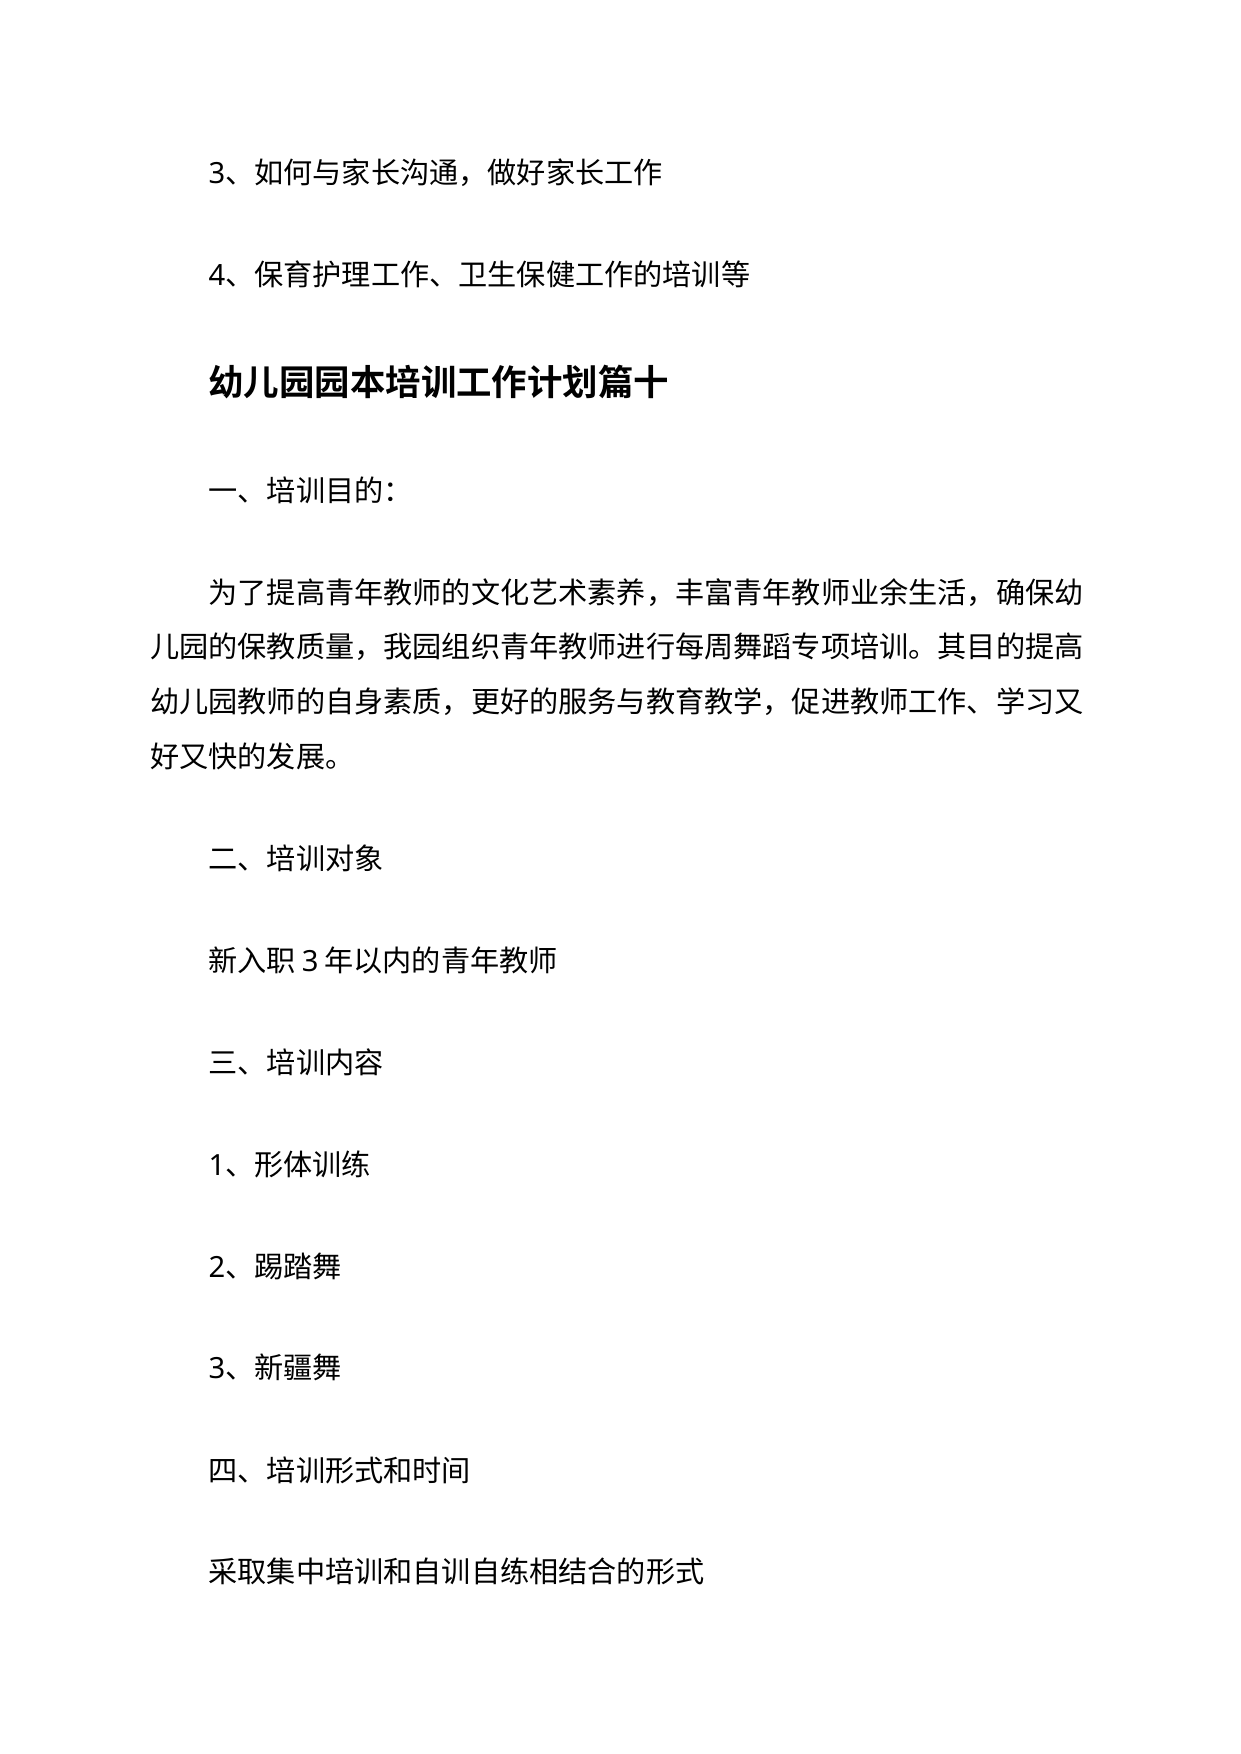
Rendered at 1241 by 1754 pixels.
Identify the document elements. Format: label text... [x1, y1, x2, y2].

text 1、形体训练 [150, 1141, 1090, 1183]
text 三、培训内容 [150, 1039, 1090, 1082]
text 四、培训形式和时间 [150, 1447, 1090, 1489]
text 幼儿园园本培训工作计划篇十 [150, 354, 1090, 405]
text 二、培训对象 [150, 836, 1090, 878]
text 新入职3年以内的青年教师 [150, 937, 1090, 980]
text 3、如何与家长沟通，做好家长工作 [150, 150, 1090, 192]
text 4、保育护理工作、卫生保健工作的培训等 [150, 252, 1090, 294]
text 采取集中培训和自训自练相结合的形式 [150, 1549, 1090, 1591]
text 为了提高青年教师的文化艺术素养，丰富青年教师业余生活，确保幼儿园的保教质量，我园组织青年教师进行每周舞蹈专项培训。其目的提高幼儿园教师的自身素质，更好的服务与教育教学，促进教师工作、学习又好又快的发展。 [150, 569, 1090, 776]
text 一、培训目的： [150, 467, 1090, 510]
text 3、新疆舞 [150, 1345, 1090, 1387]
text 2、踢踏舞 [150, 1243, 1090, 1286]
